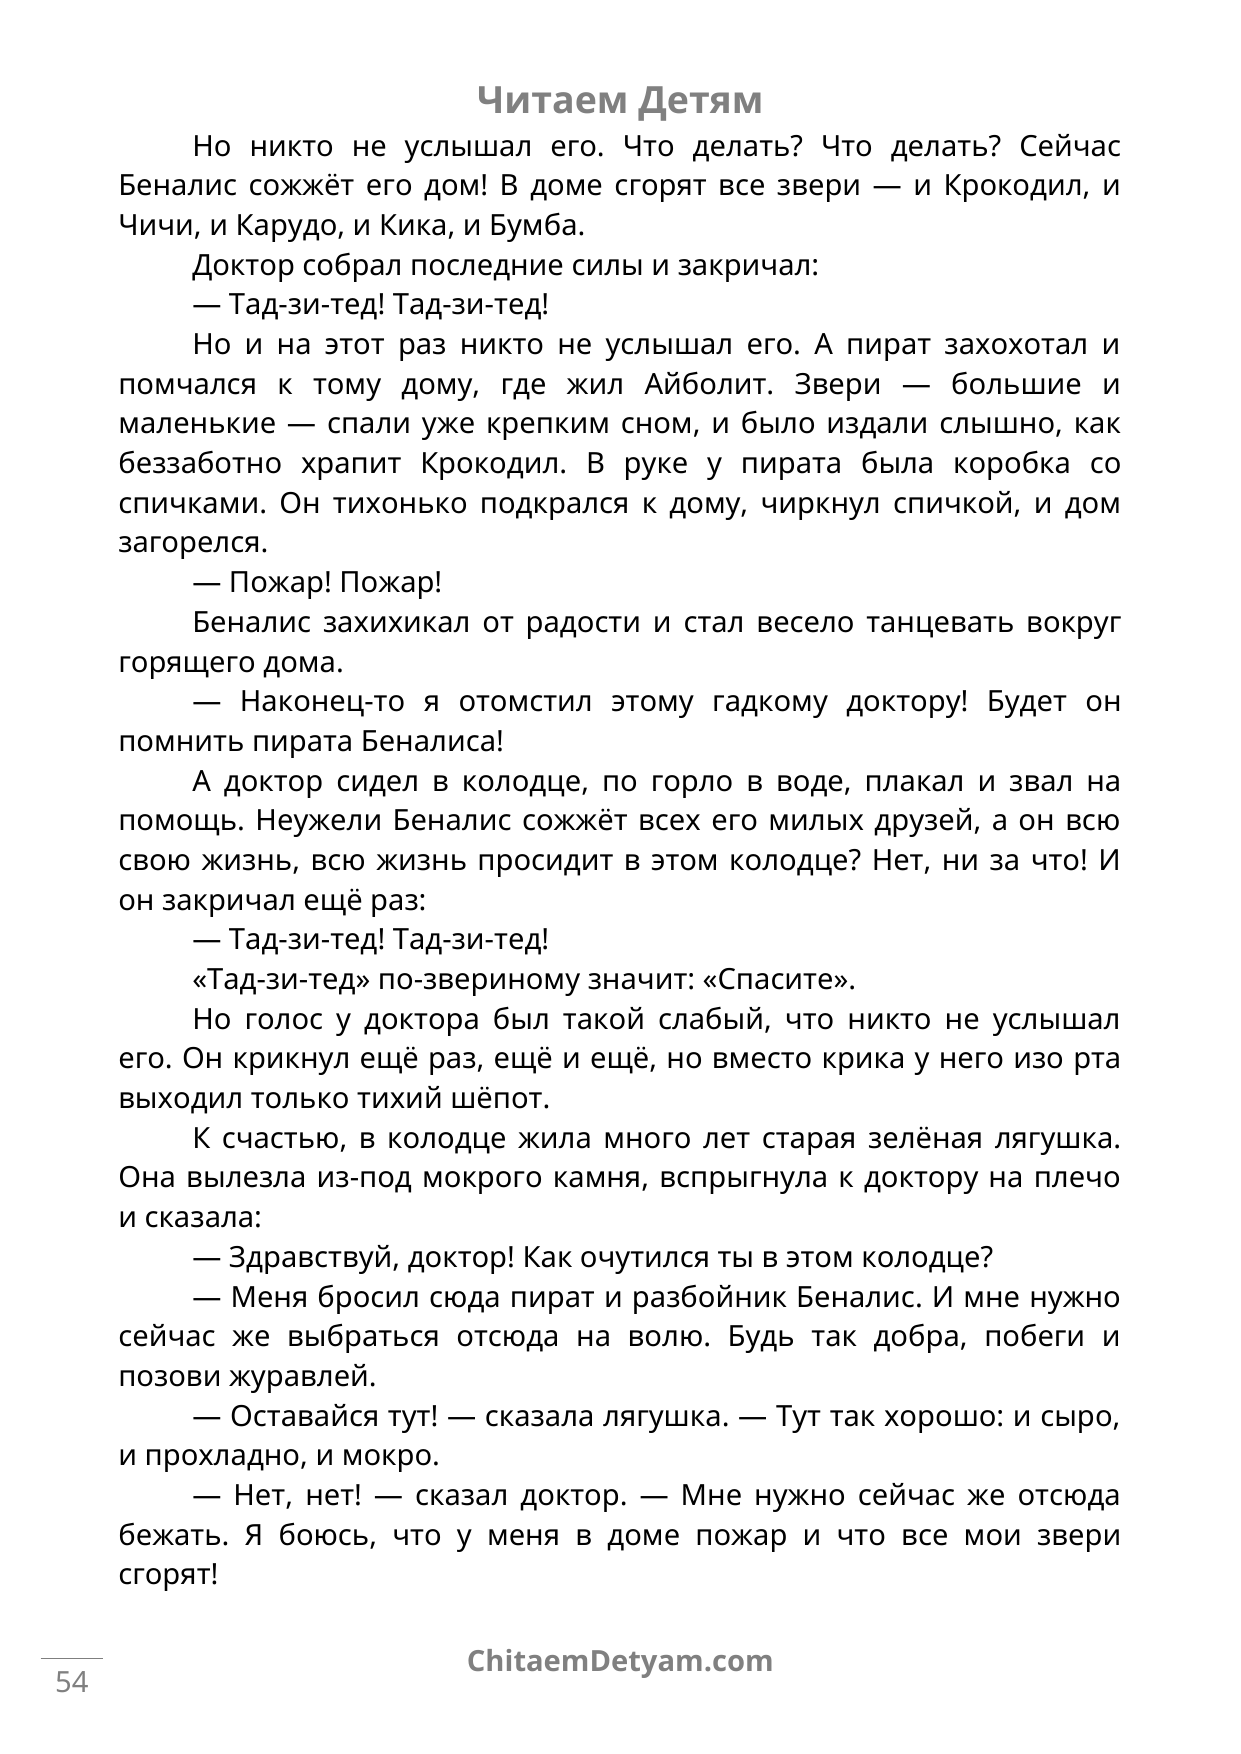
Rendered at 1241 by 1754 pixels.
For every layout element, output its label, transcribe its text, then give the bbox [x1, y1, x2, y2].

text — Здравствуй, доктор! Как очутился ты в этом колодце? [118, 1236, 1122, 1276]
text Но голос у доктора был такой слабый, что никто не услышал его. Он крикнул ещё раз, ещё и ещё, но вместо крика у него изо рта выходил только тихий шёпот. [118, 998, 1122, 1117]
text — Нет, нет! — сказал доктор. — Мне нужно сейчас же отсюда бежать. Я боюсь, что у меня в доме пожар и что все мои звери сгорят! [118, 1474, 1122, 1593]
text — Тад-зи-тед! Тад-зи-тед! [118, 284, 1122, 323]
text Но и на этот раз никто не услышал его. А пират захохотал и помчался к тому дому, где жил Айболит. Звери — большие и маленькие — спали уже крепким сном, и было издали слышно, как беззаботно храпит Крокодил. В руке у пирата была коробка со спичками. Он тихонько подкрался к дому, чиркнул спичкой, и дом загорелся. [118, 323, 1122, 561]
text Доктор собрал последние силы и закричал: [118, 244, 1122, 284]
text К счастью, в колодце жила много лет старая зелёная лягушка. Она вылезла из-под мокрого камня, вспрыгнула к доктору на плечо и сказала: [118, 1117, 1122, 1236]
text — Меня бросил сюда пират и разбойник Беналис. И мне нужно сейчас же выбраться отсюда на волю. Будь так добра, побеги и позови журавлей. [118, 1276, 1122, 1395]
text А доктор сидел в колодце, по горло в воде, плакал и звал на помощь. Неужели Беналис сожжёт всех его милых друзей, а он всю свою жизнь, всю жизнь просидит в этом колодце? Нет, ни за что! И он закричал ещё раз: [118, 760, 1122, 919]
text Но никто не услышал его. Что делать? Что делать? Сейчас Беналис сожжёт его дом! В доме сгорят все звери — и Крокодил, и Чичи, и Карудо, и Кика, и Бумба. [118, 125, 1122, 244]
text — Тад-зи-тед! Тад-зи-тед! [118, 919, 1122, 958]
text — Наконец-то я отомстил этому гадкому доктору! Будет он помнить пирата Беналиса! [118, 681, 1122, 760]
text — Оставайся тут! — сказала лягушка. — Тут так хорошо: и сыро, и прохладно, и мокро. [118, 1395, 1122, 1474]
text «Тад-зи-тед» по-звериному значит: «Спасите». [118, 958, 1122, 998]
text Беналис захихикал от радости и стал весело танцевать вокруг горящего дома. [118, 601, 1122, 681]
text — Пожар! Пожар! [118, 561, 1122, 601]
